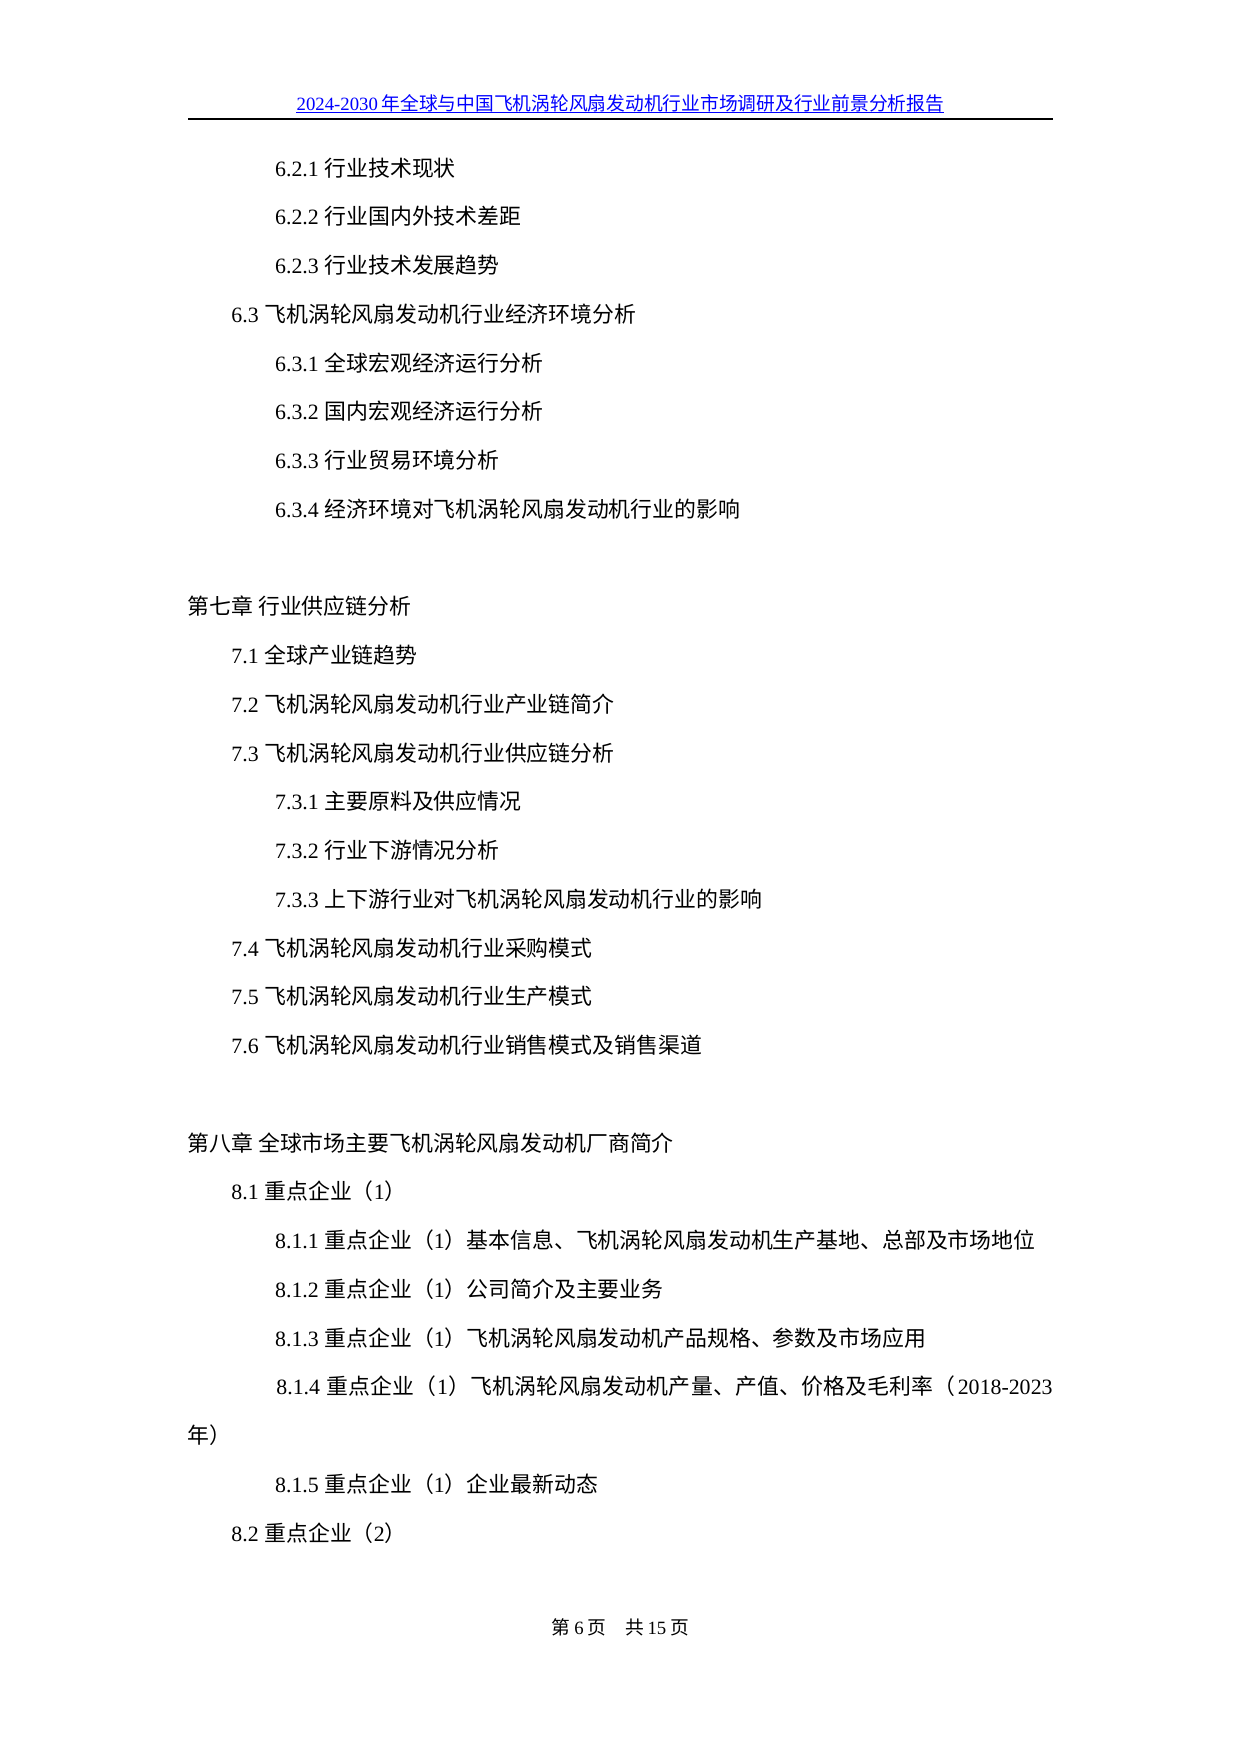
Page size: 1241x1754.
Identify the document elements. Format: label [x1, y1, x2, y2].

text [187, 150, 1053, 1548]
